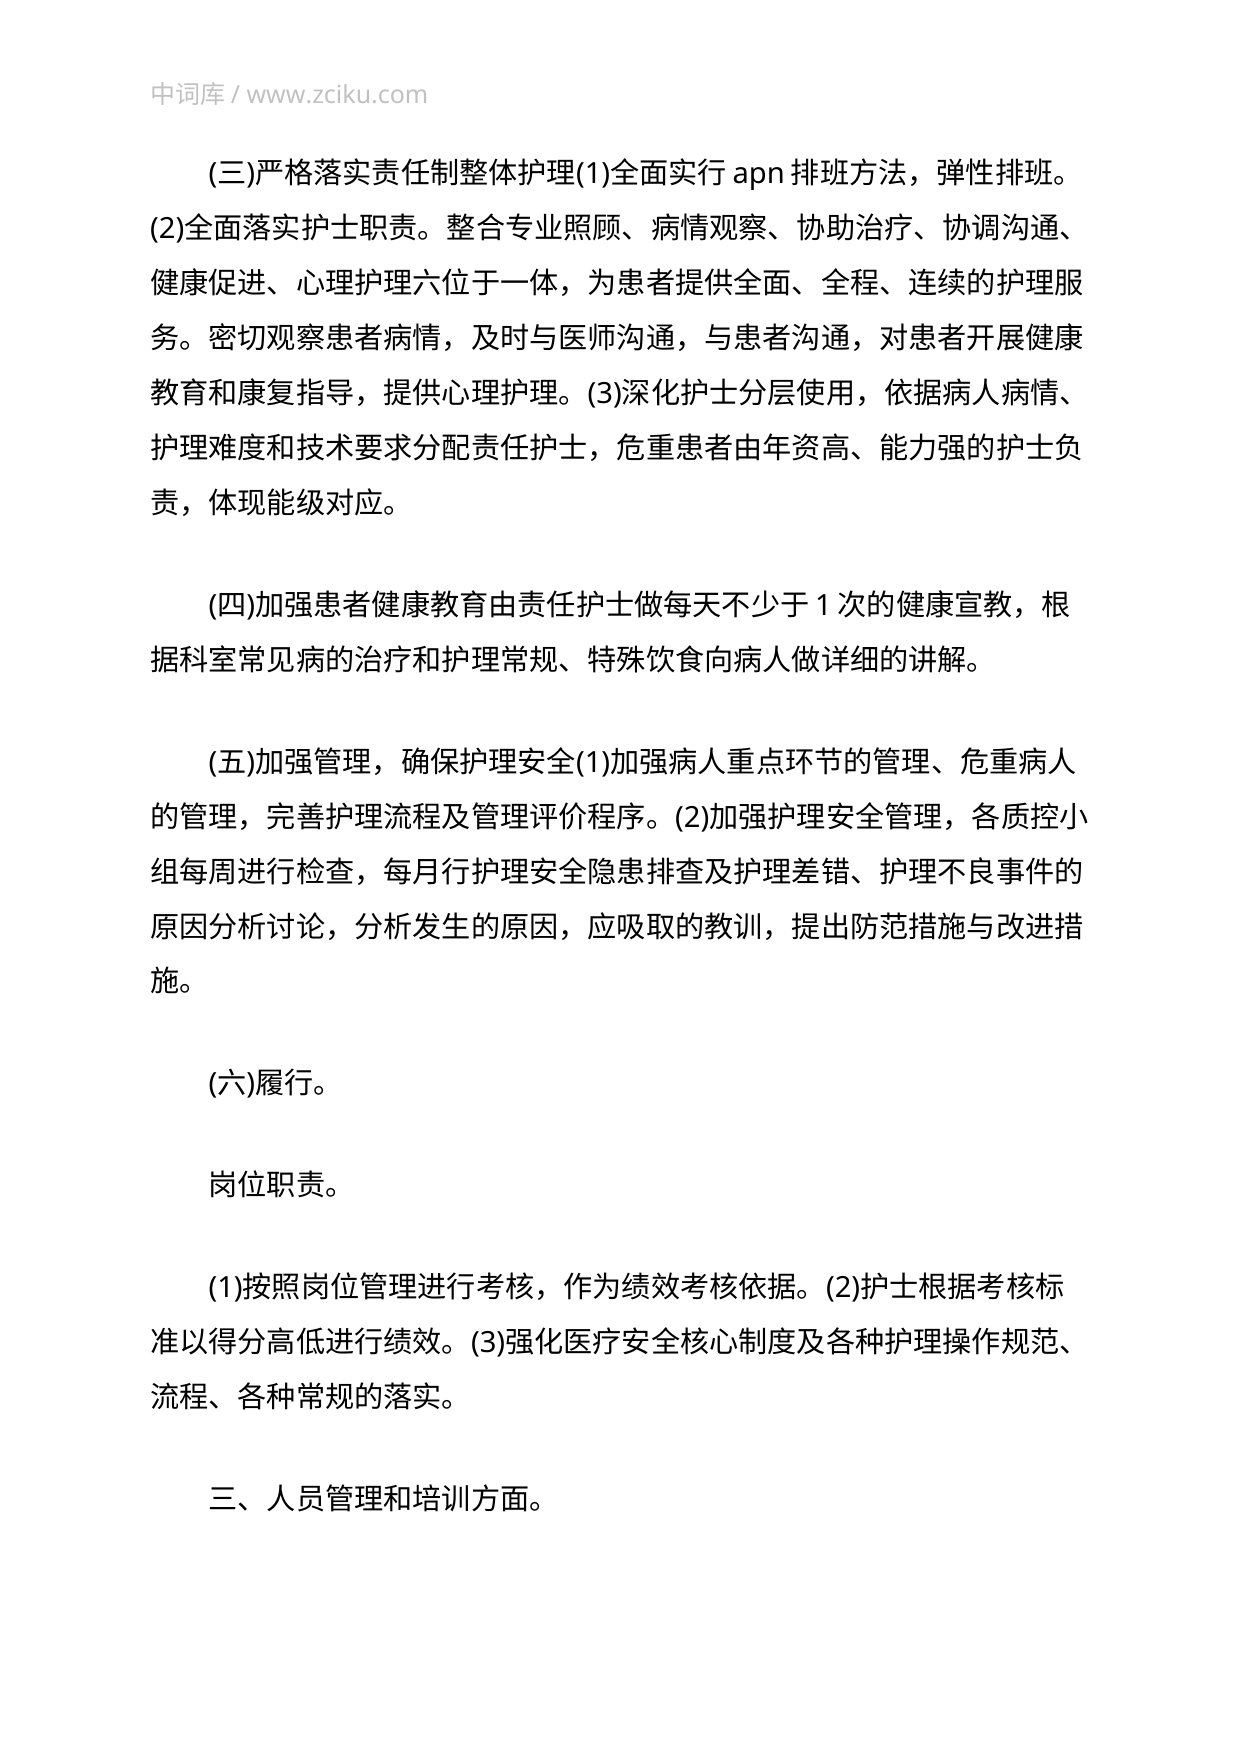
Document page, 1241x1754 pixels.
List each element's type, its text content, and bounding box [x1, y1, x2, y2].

text (五)加强管理，确保护理安全(1)加强病人重点环节的管理、危重病人的管理，完善护理流程及管理评价程序。(2)加强护理安全管理，各质控小组每周进行检查，每月行护理安全隐患排查及护理差错、护理不良事件的原因分析讨论，分析发生的原因，应吸取的教训，提出防范措施与改进措施。 [150, 738, 1090, 1000]
text (三)严格落实责任制整体护理(1)全面实行apn排班方法，弹性排班。(2)全面落实护士职责。整合专业照顾、病情观察、协助治疗、协调沟通、健康促进、心理护理六位于一体，为患者提供全面、全程、连续的护理服务。密切观察患者病情，及时与医师沟通，与患者沟通，对患者开展健康教育和康复指导，提供心理护理。(3)深化护士分层使用，依据病人病情、护理难度和技术要求分配责任护士，危重患者由年资高、能力强的护士负责，体现能级对应。 [150, 150, 1090, 522]
text 三、人员管理和培训方面。 [150, 1475, 1090, 1518]
text (六)履行。 [150, 1060, 1090, 1102]
text 岗位职责。 [150, 1162, 1090, 1204]
text (四)加强患者健康教育由责任护士做每天不少于1次的健康宣教，根据科室常见病的治疗和护理常规、特殊饮食向病人做详细的讲解。 [150, 581, 1090, 679]
text (1)按照岗位管理进行考核，作为绩效考核依据。(2)护士根据考核标准以得分高低进行绩效。(3)强化医疗安全核心制度及各种护理操作规范、流程、各种常规的落实。 [150, 1263, 1090, 1416]
